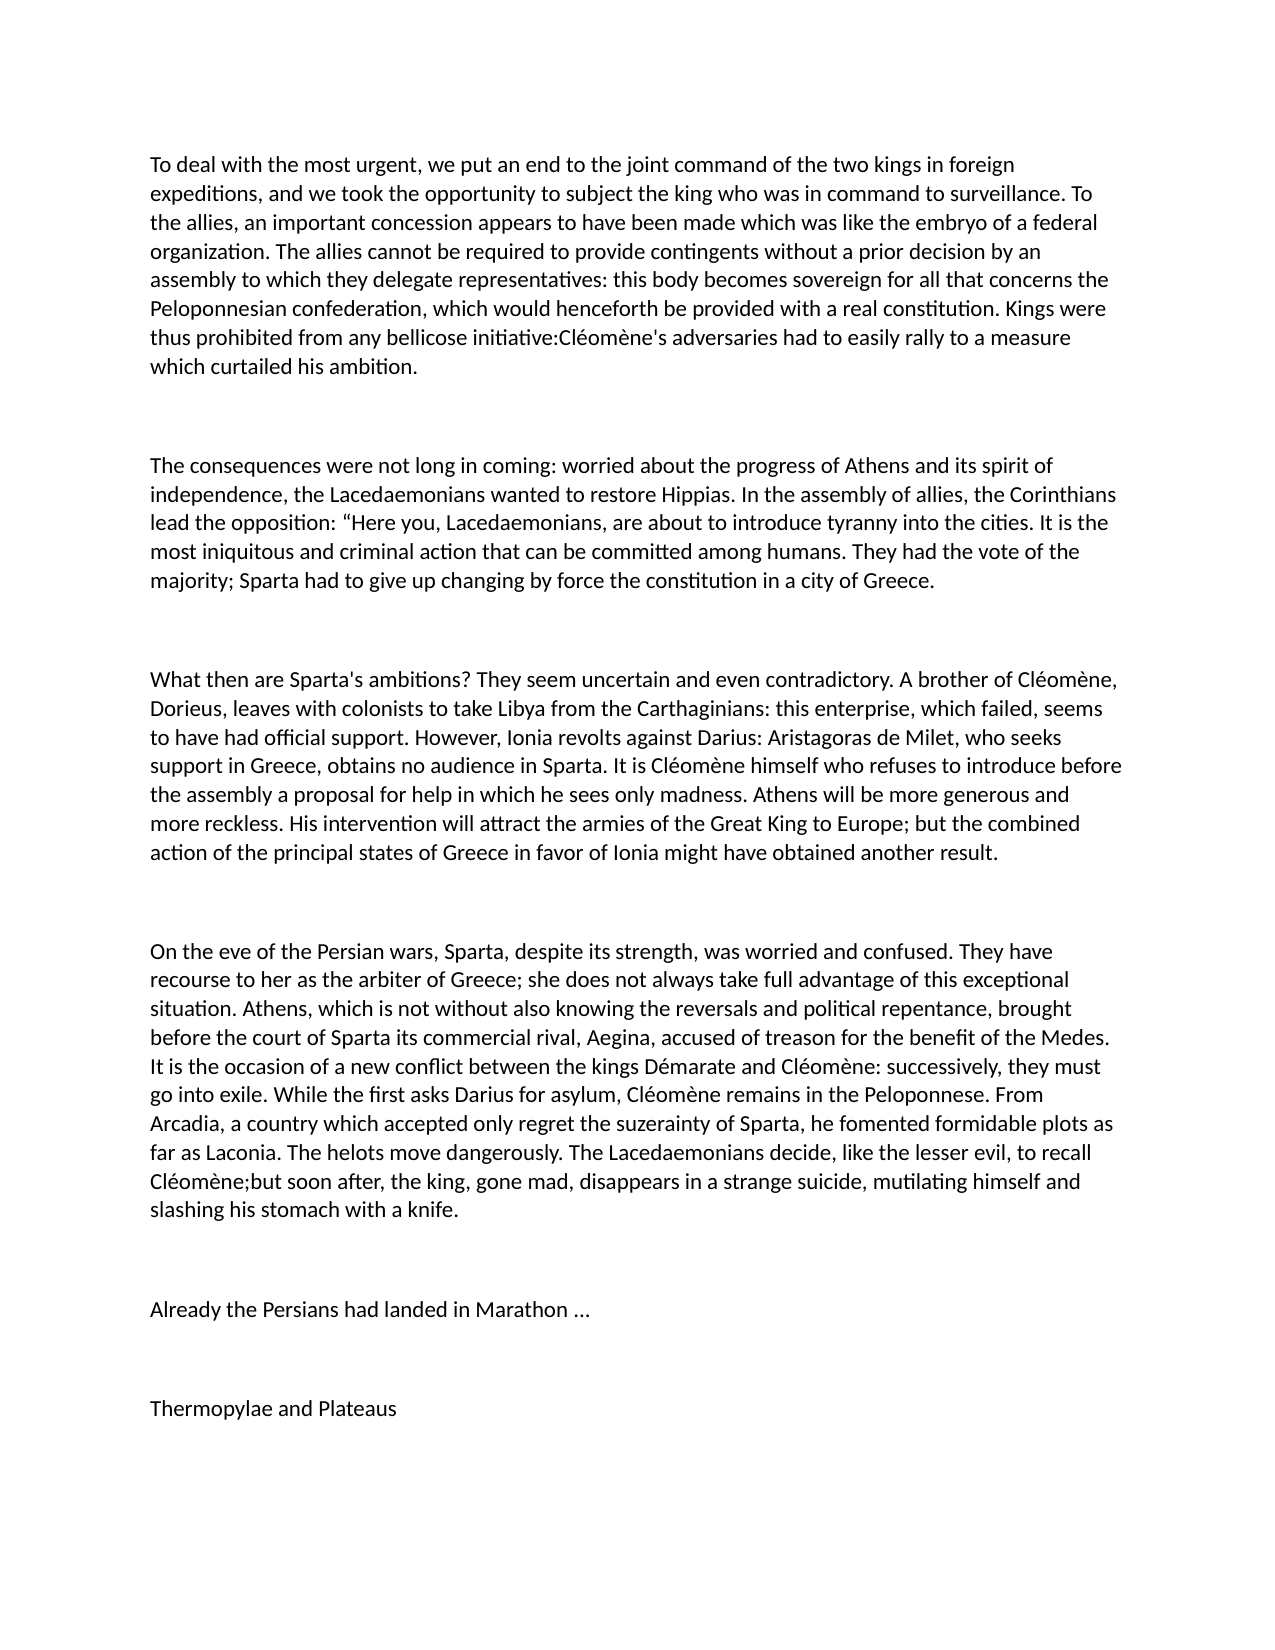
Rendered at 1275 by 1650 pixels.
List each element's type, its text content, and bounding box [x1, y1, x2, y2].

text Thermopylae and Plateaus [150, 1393, 1125, 1422]
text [150, 150, 1125, 380]
text What then are Sparta's ambitions? They seem uncertain and even contradictory. A brother of Cléomène, Dorieus, leaves with colonists to take Libya from the Carthaginians: this enterprise, which failed, seems to have had official support. However, Ionia revolts against Darius: Aristagoras de Milet, who seeks support in Greece, obtains no audience in Sparta. It is Cléomène himself who refuses to introduce before the assembly a proposal for help in which he sees only madness. Athens will be more generous and more reckless. His intervention will attract the armies of the Great King to Europe; but the combined action of the principal states of Greece in favor of Ionia might have obtained another result. [150, 664, 1125, 866]
text Already the Persians had landed in Marathon ... [150, 1294, 1125, 1323]
text On the eve of the Persian wars, Sparta, despite its strength, was worried and confused. They have recourse to her as the arbiter of Greece; she does not always take full advantage of this exceptional situation. Athens, which is not without also knowing the reversals and political repentance, brought before the court of Sparta its commercial rival, Aegina, accused of treason for the benefit of the Medes. It is the occasion of a new conflict between the kings Démarate and Cléomène: successively, they must go into exile. While the first asks Darius for asylum, Cléomène remains in the Peloponnese. From Arcadia, a country which accepted only regret the suzerainty of Sparta, he fomented formidable plots as far as Laconia. The helots move dangerously. The Lacedaemonians decide, like the lesser evil, to recall Cléomène;but soon after, the king, gone mad, disappears in a strange suicide, mutilating himself and slashing his stomach with a knife. [150, 936, 1125, 1224]
text The consequences were not long in coming: worried about the progress of Athens and its spirit of independence, the Lacedaemonians wanted to restore Hippias. In the assembly of allies, the Corinthians lead the opposition: “Here you, Lacedaemonians, are about to introduce tyranny into the cities. It is the most iniquitous and criminal action that can be committed among humans. They had the vote of the majority; Sparta had to give up changing by force the constitution in a city of Greece. [150, 450, 1125, 594]
